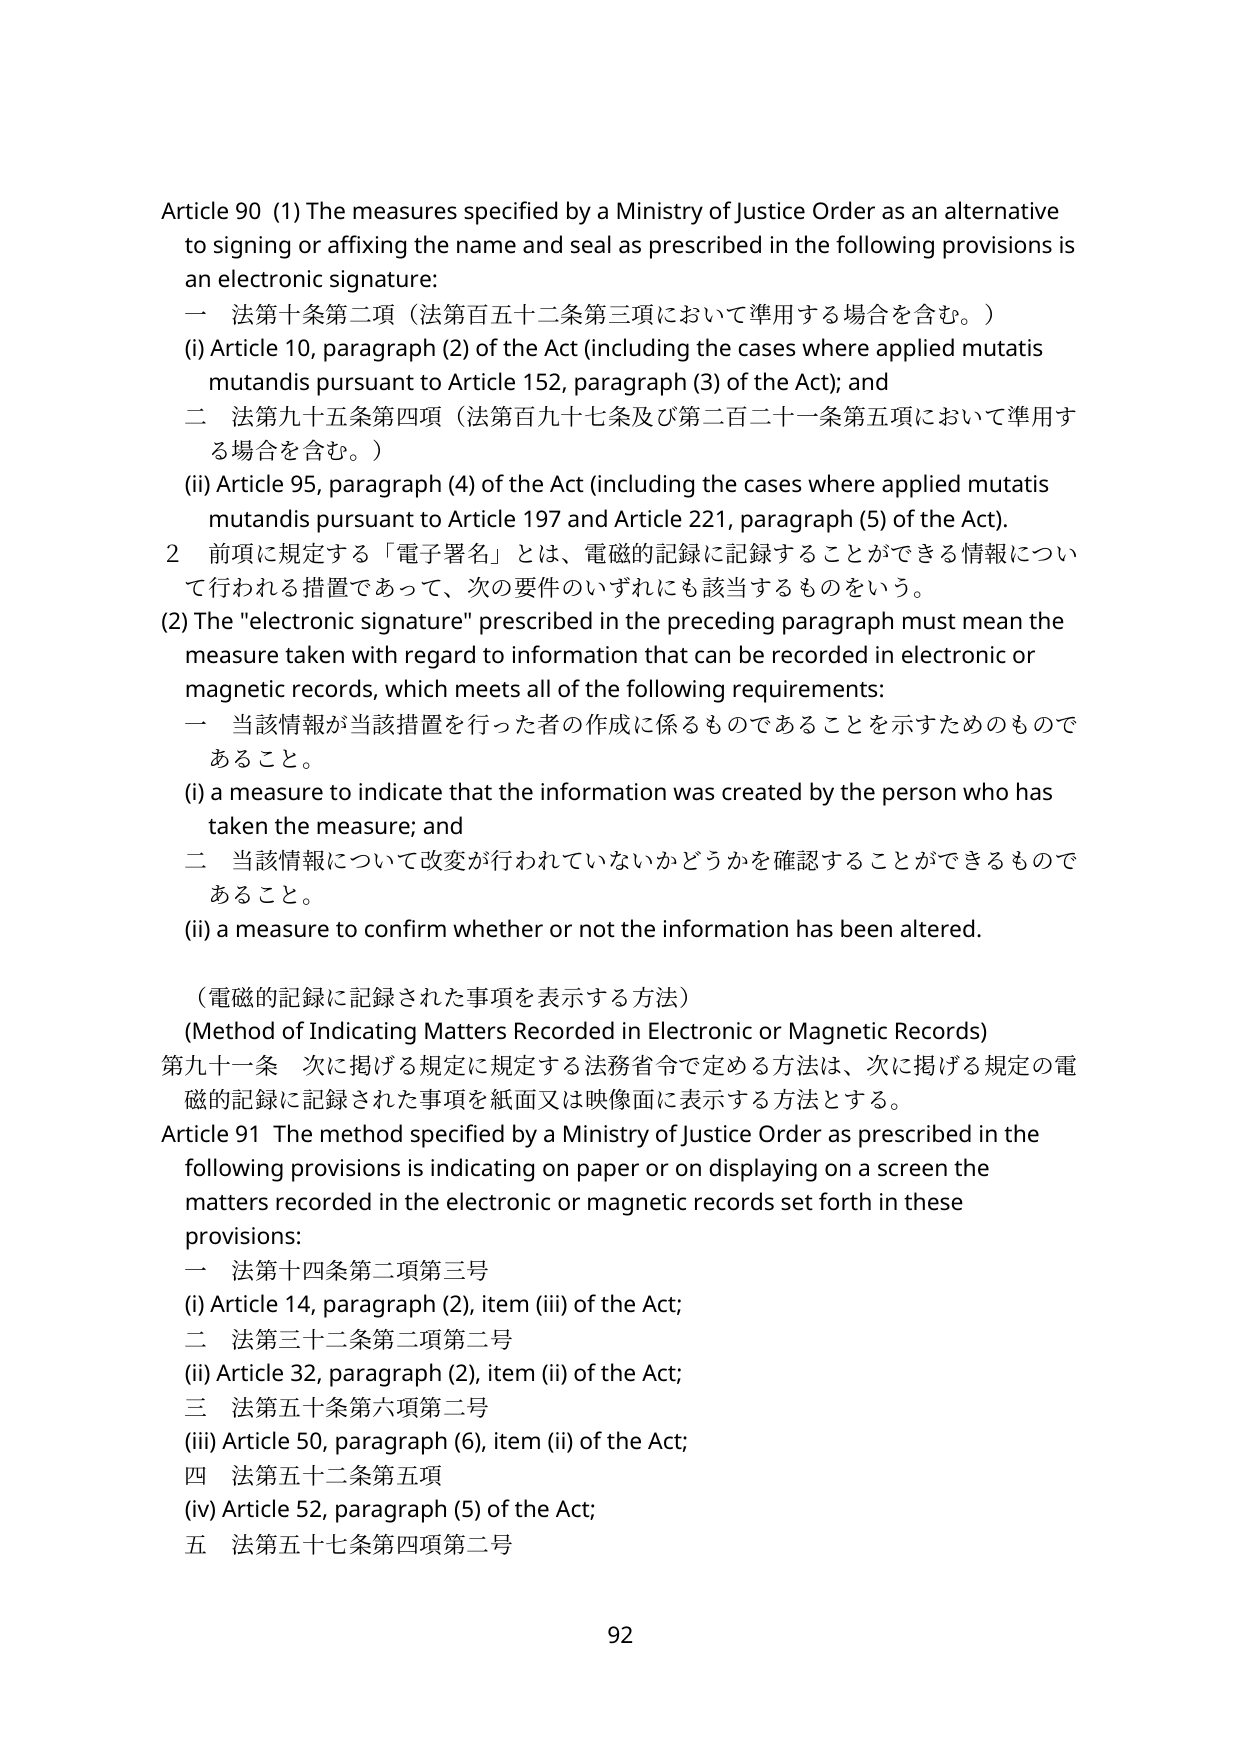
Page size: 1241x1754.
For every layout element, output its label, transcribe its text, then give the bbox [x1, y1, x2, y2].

text (2) The "electronic signature" prescribed in the preceding paragraph must mean the measure taken with regard to information that can be recorded in electronic or magnetic records, which meets all of the following requirements: [161, 604, 1079, 706]
text 二 法第九十五条第四項（法第百九十七条及び第二百二十一条第五項において準用する場合を含む。） [184, 399, 1079, 467]
text (i) Article 14, paragraph (2), item (iii) of the Act; [184, 1287, 1079, 1321]
text 二 法第三十二条第二項第二号 [184, 1321, 1079, 1355]
text (iii) Article 50, paragraph (6), item (ii) of the Act; [184, 1424, 1079, 1458]
text 二 当該情報について改変が行われていないかどうかを確認することができるものであること。 [184, 843, 1079, 911]
text （電磁的記録に記録された事項を表示する方法） [184, 979, 1079, 1014]
text (ii) a measure to confirm whether or not the information has been altered. [184, 911, 1079, 945]
text (Method of Indicating Matters Recorded in Electronic or Magnetic Records) [184, 1014, 1079, 1048]
text 三 法第五十条第六項第二号 [184, 1389, 1079, 1424]
text Article 90 (1) The measures specified by a Ministry of Justice Order as an alternative to signing or affixing the name and seal as prescribed in the following provisions is an electronic signature: [161, 194, 1079, 296]
text (iv) Article 52, paragraph (5) of the Act; [184, 1492, 1079, 1526]
text 一 法第十四条第二項第三号 [184, 1253, 1079, 1287]
text (ii) Article 32, paragraph (2), item (ii) of the Act; [184, 1355, 1079, 1389]
text (i) a measure to indicate that the information was created by the person who has taken the measure; and [184, 774, 1079, 843]
text 第九十一条 次に掲げる規定に規定する法務省令で定める方法は、次に掲げる規定の電磁的記録に記録された事項を紙面又は映像面に表示する方法とする。 [161, 1048, 1079, 1116]
text 四 法第五十二条第五項 [184, 1458, 1079, 1492]
text (i) Article 10, paragraph (2) of the Act (including the cases where applied mutatis mutandis pursuant to Article 152, paragraph (3) of the Act); and [184, 330, 1079, 399]
text 一 法第十条第二項（法第百五十二条第三項において準用する場合を含む。） [184, 296, 1079, 330]
text ２ 前項に規定する「電子署名」とは、電磁的記録に記録することができる情報について行われる措置であって、次の要件のいずれにも該当するものをいう。 [161, 535, 1079, 604]
text 一 当該情報が当該措置を行った者の作成に係るものであることを示すためのものであること。 [184, 706, 1079, 774]
text Article 91 The method specified by a Ministry of Justice Order as prescribed in the following provisions is indicating on paper or on displaying on a screen the matters recorded in the electronic or magnetic records set forth in these provisions: [161, 1116, 1079, 1253]
text (ii) Article 95, paragraph (4) of the Act (including the cases where applied mutatis mutandis pursuant to Article 197 and Article 221, paragraph (5) of the Act). [184, 467, 1079, 535]
text 五 法第五十七条第四項第二号 [184, 1526, 1079, 1560]
